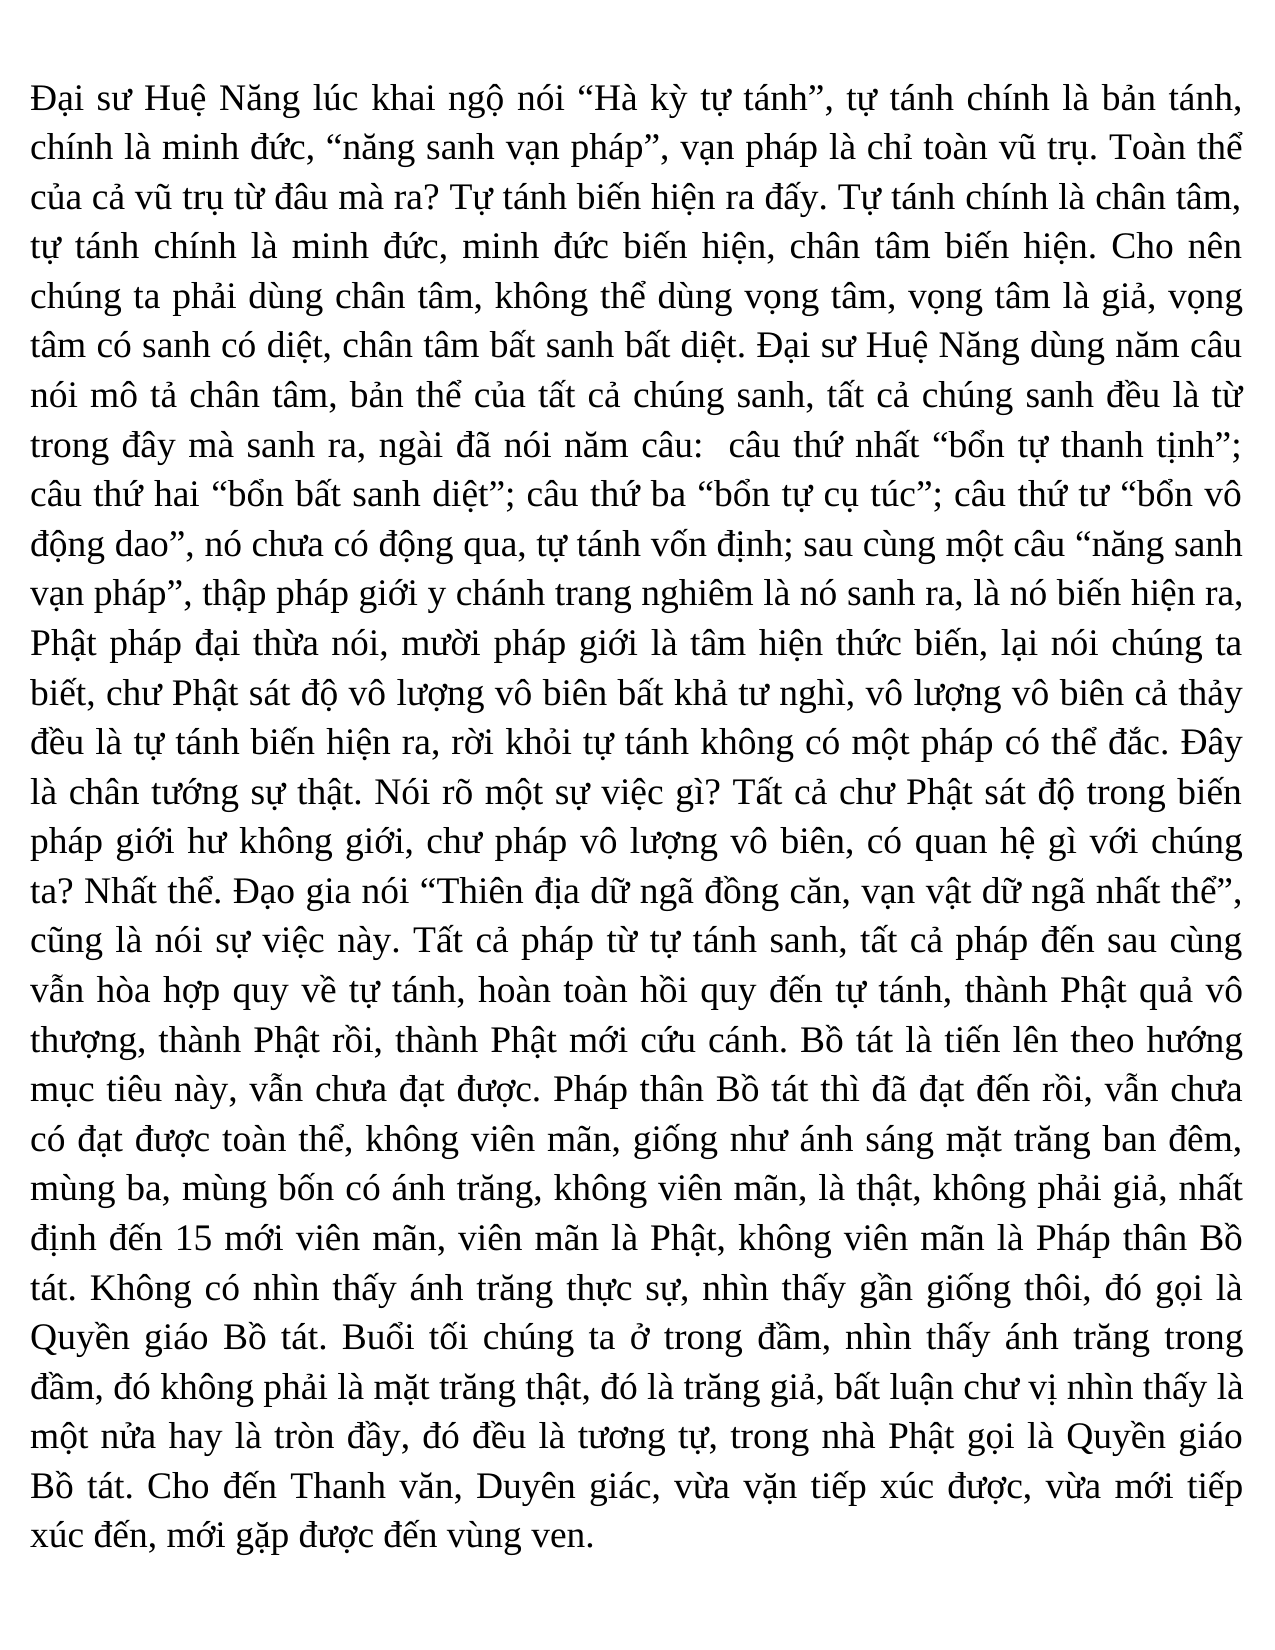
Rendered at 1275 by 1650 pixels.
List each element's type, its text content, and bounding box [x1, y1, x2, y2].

text Đại sư Huệ Năng lúc khai ngộ nói “Hà kỳ tự tánh”, tự tánh chính là bản tánh, chính là minh đức, “năng sanh vạn pháp”, vạn pháp là chỉ toàn vũ trụ. Toàn thể của cả vũ trụ từ đâu mà ra? Tự tánh biến hiện ra đấy. Tự tánh chính là chân tâm, tự tánh chính là minh đức, minh đức biến hiện, chân tâm biến hiện. Cho nên chúng ta phải dùng chân tâm, không thể dùng vọng tâm, vọng tâm là giả, vọng tâm có sanh có diệt, chân tâm bất sanh bất diệt. Đại sư Huệ Năng dùng năm câu nói mô tả chân tâm, bản thể của tất cả chúng sanh, tất cả chúng sanh đều là từ trong đây mà sanh ra, ngài đã nói năm câu: câu thứ nhất “bổn tự thanh tịnh”; câu thứ hai “bổn bất sanh diệt”; câu thứ ba “bổn tự cụ túc”; câu thứ tư “bổn vô động dao”, nó chưa có động qua, tự tánh vốn định; sau cùng một câu “năng sanh vạn pháp”, thập pháp giới y chánh trang nghiêm là nó sanh ra, là nó biến hiện ra, Phật pháp đại thừa nói, mười pháp giới là tâm hiện thức biến, lại nói chúng ta biết, chư Phật sát độ vô lượng vô biên bất khả tư nghì, vô lượng vô biên cả thảy đều là tự tánh biến hiện ra, rời khỏi tự tánh không có một pháp có thể đắc. Đây là chân tướng sự thật. Nói rõ một sự việc gì? Tất cả chư Phật sát độ trong biến pháp giới hư không giới, chư pháp vô lượng vô biên, có quan hệ gì với chúng ta? Nhất thể. Đạo gia nói “Thiên địa dữ ngã đồng căn, vạn vật dữ ngã nhất thể”, cũng là nói sự việc này. Tất cả pháp từ tự tánh sanh, tất cả pháp đến sau cùng vẫn hòa hợp quy về tự tánh, hoàn toàn hồi quy đến tự tánh, thành Phật quả vô thượng, thành Phật rồi, thành Phật mới cứu cánh. Bồ tát là tiến lên theo hướng mục tiêu này, vẫn chưa đạt được. Pháp thân Bồ tát thì đã đạt đến rồi, vẫn chưa có đạt được toàn thể, không viên mãn, giống như ánh sáng mặt trăng ban đêm, mùng ba, mùng bốn có ánh trăng, không viên mãn, là thật, không phải giả, nhất định đến 15 mới viên mãn, viên mãn là Phật, không viên mãn là Pháp thân Bồ tát. Không có nhìn thấy ánh trăng thực sự, nhìn thấy gần giống thôi, đó gọi là Quyền giáo Bồ tát. Buổi tối chúng ta ở trong đầm, nhìn thấy ánh trăng trong đầm, đó không phải là mặt trăng thật, đó là trăng giả, bất luận chư vị nhìn thấy là một nửa hay là tròn đầy, đó đều là tương tự, trong nhà Phật gọi là Quyền giáo Bồ tát. Cho đến Thanh văn, Duyên giác, vừa vặn tiếp xúc được, vừa mới tiếp xúc đến, mới gặp được đến vùng ven. [30, 75, 1245, 1556]
